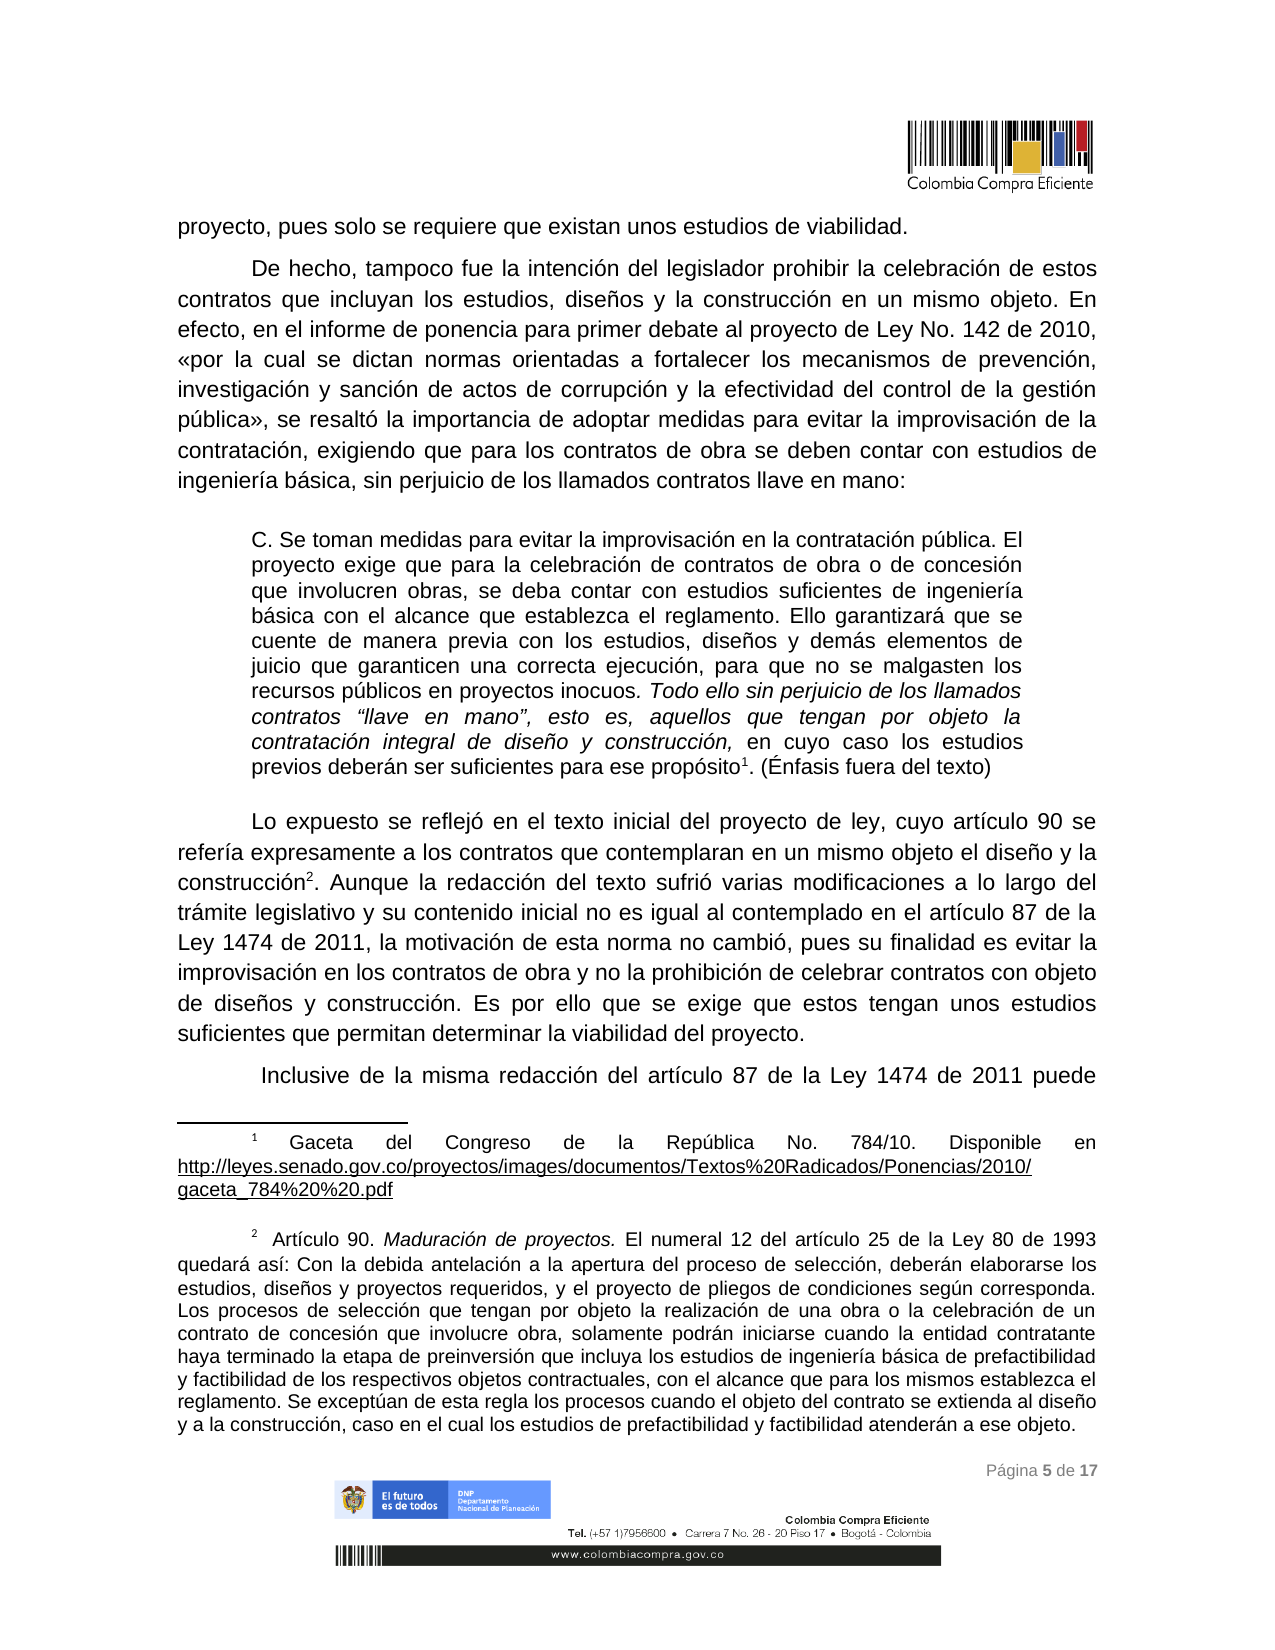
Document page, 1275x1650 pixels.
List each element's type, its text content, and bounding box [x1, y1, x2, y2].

text C. Se toman medidas para evitar la improvisación en la contratación pública. El proyecto exige que para la celebración de contratos de obra o de concesión que involucren obras, se deba contar con estudios suficientes de ingeniería básica con el alcance que establezca el reglamento. Ello garantizará que se cuente de manera previa con los estudios, diseños y demás elementos de juicio que garanticen una correcta ejecución, para que no se malgasten los recursos públicos en proyectos inocuos. Todo ello sin perjuicio de los llamados contratos “llave en mano”, esto es, aquellos que tengan por objeto la contratación integral de diseño y construcción, en cuyo caso los estudios previos deberán ser suficientes para ese propósito. (Énfasis fuera del texto) [251, 527, 1024, 779]
text Lo expuesto se reflejó en el texto inicial del proyecto de ley, cuyo artículo 90 se refería expresamente a los contratos que contemplaran en un mismo objeto el diseño y la construcción. Aunque la redacción del texto sufrió varias modificaciones a lo largo del trámite legislativo y su contenido inicial no es igual al contemplado en el artículo 87 de la Ley 1474 de 2011, la motivación de esta norma no cambió, pues su finalidad es evitar la improvisación en los contratos de obra y no la prohibición de celebrar contratos con objeto de diseños y construcción. Es por ello que se exige que estos tengan unos estudios suficientes que permitan determinar la viabilidad del proyecto. [177, 808, 1098, 1046]
picture [899, 114, 1099, 196]
picture [334, 1480, 942, 1566]
text De hecho, tampoco fue la intención del legislador prohibir la celebración de estos contratos que incluyan los estudios, diseños y la construcción en un mismo objeto. En efecto, en el informe de ponencia para primer debate al proyecto de Ley No. 142 de 2010, «por la cual se dictan normas orientadas a fortalecer los mecanismos de prevención, investigación y sanción de actos de corrupción y la efectividad del control de la gestión pública», se resaltó la importancia de adoptar medidas para evitar la improvisación de la contratación, exigiendo que para los contratos de obra se deben contar con estudios de ingeniería básica, sin perjuicio de los llamados contratos llave en mano: [177, 255, 1098, 493]
